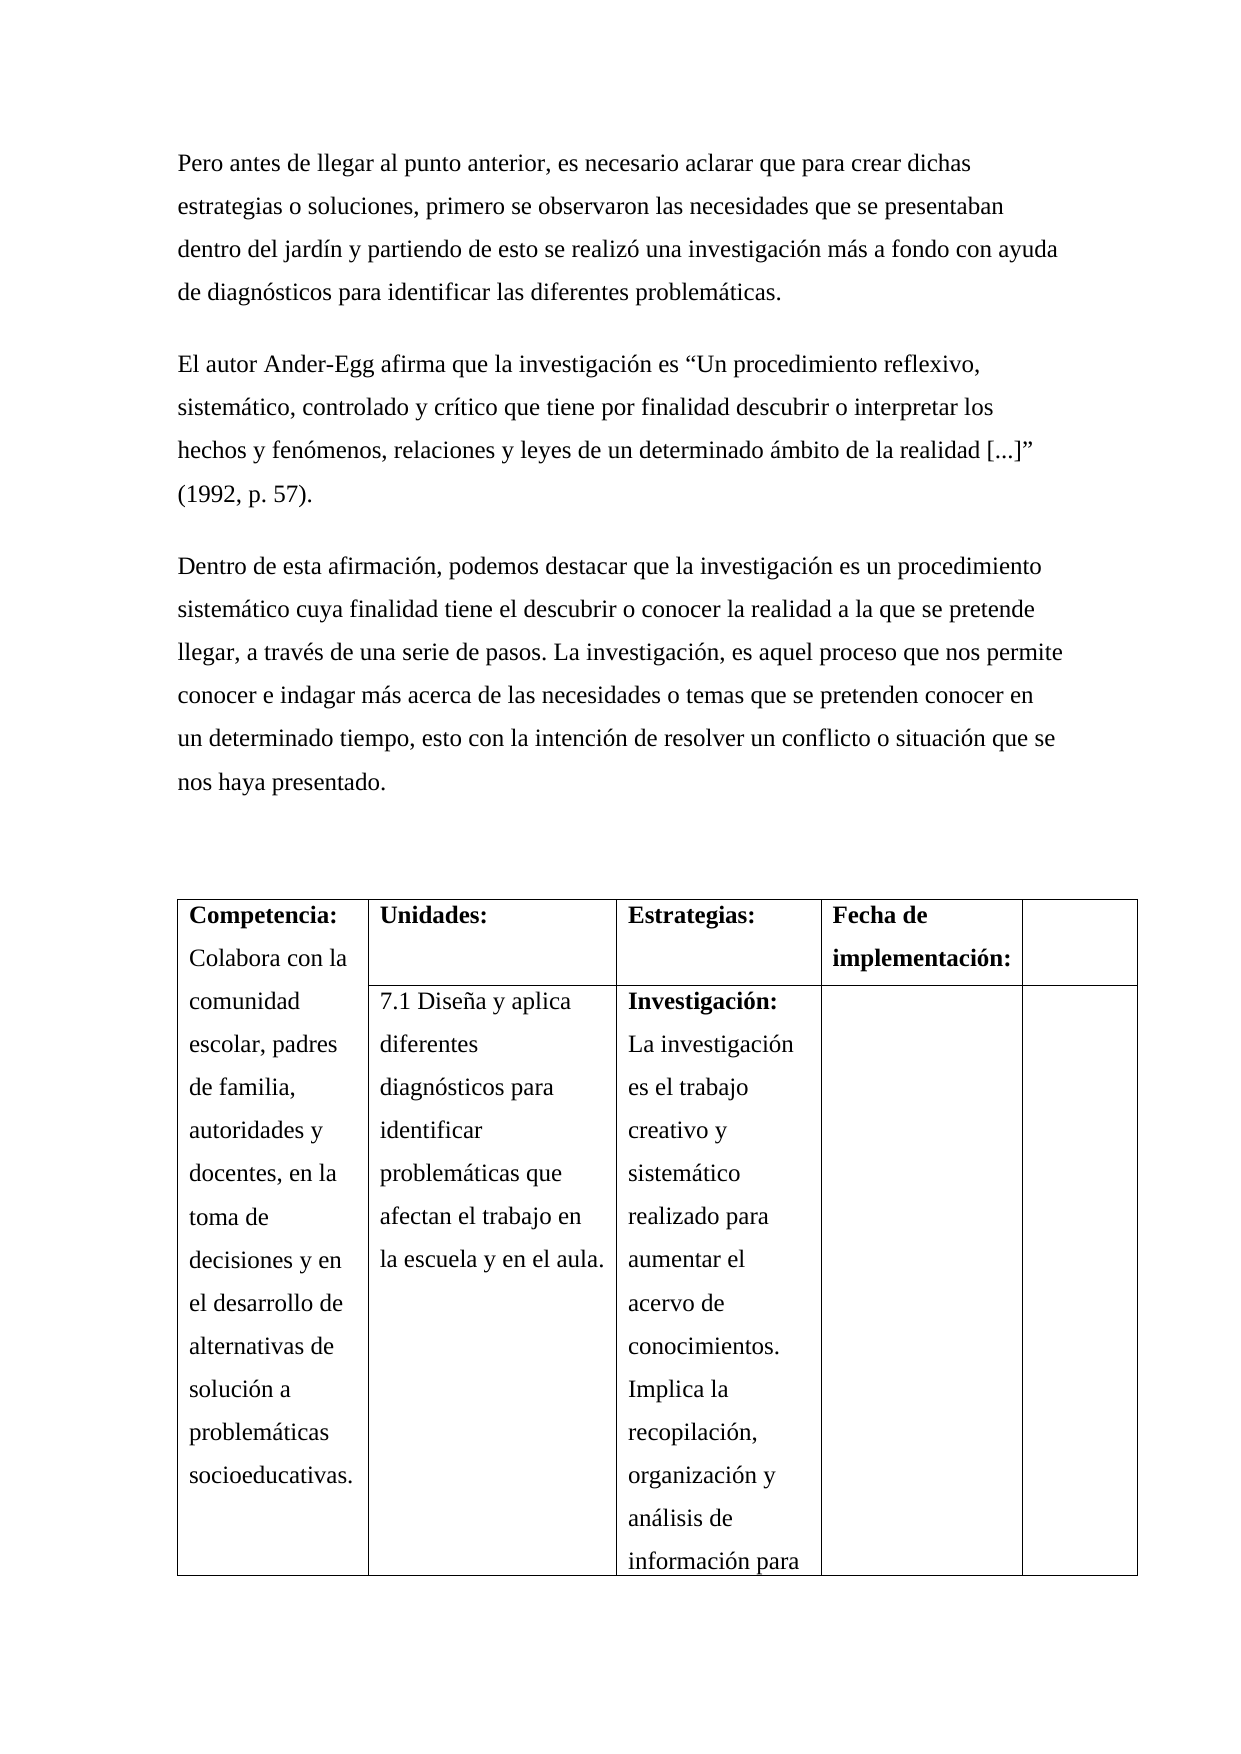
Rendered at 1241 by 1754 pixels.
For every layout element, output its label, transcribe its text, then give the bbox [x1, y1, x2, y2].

table_header Estrategias: [617, 900, 821, 985]
table_header [1023, 900, 1137, 985]
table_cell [617, 986, 821, 1575]
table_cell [369, 986, 616, 1575]
text Dentro de esta afirmación, podemos destacar que la investigación es un procedimiento sistemático cuya finalidad tiene el descubrir o conocer la realidad a la que se pretende llegar, a través de una serie de pasos. La investigación, es aquel proceso que nos permite conocer e indagar más acerca de las necesidades o temas que se pretenden conocer en un determinado tiempo, esto con la intención de resolver un conflicto o situación que se nos haya presentado. [177, 551, 1063, 795]
table_header Competencia: Colabora con la comunidad escolar, padres de familia, autoridades y docentes, en la toma de decisiones y en el desarrollo de alternativas de solución a problemáticas socioeducativas. [178, 900, 368, 1575]
table_cell [1023, 986, 1137, 1575]
table_header Unidades: [369, 900, 616, 985]
table_cell [822, 986, 1022, 1575]
text Pero antes de llegar al punto anterior, es necesario aclarar que para crear dichas estrategias o soluciones, primero se observaron las necesidades que se presentaban dentro del jardín y partiendo de esto se realizó una investigación más a fondo con ayuda de diagnósticos para identificar las diferentes problemáticas. [177, 148, 1063, 306]
table_header Fecha de implementación: [822, 900, 1022, 985]
text El autor Ander-Egg afirma que la investigación es “Un procedimiento reflexivo, sistemático, controlado y crítico que tiene por finalidad descubrir o interpretar los hechos y fenómenos, relaciones y leyes de un determinado ámbito de la realidad [...]” (1992, p. 57). [177, 349, 1063, 507]
